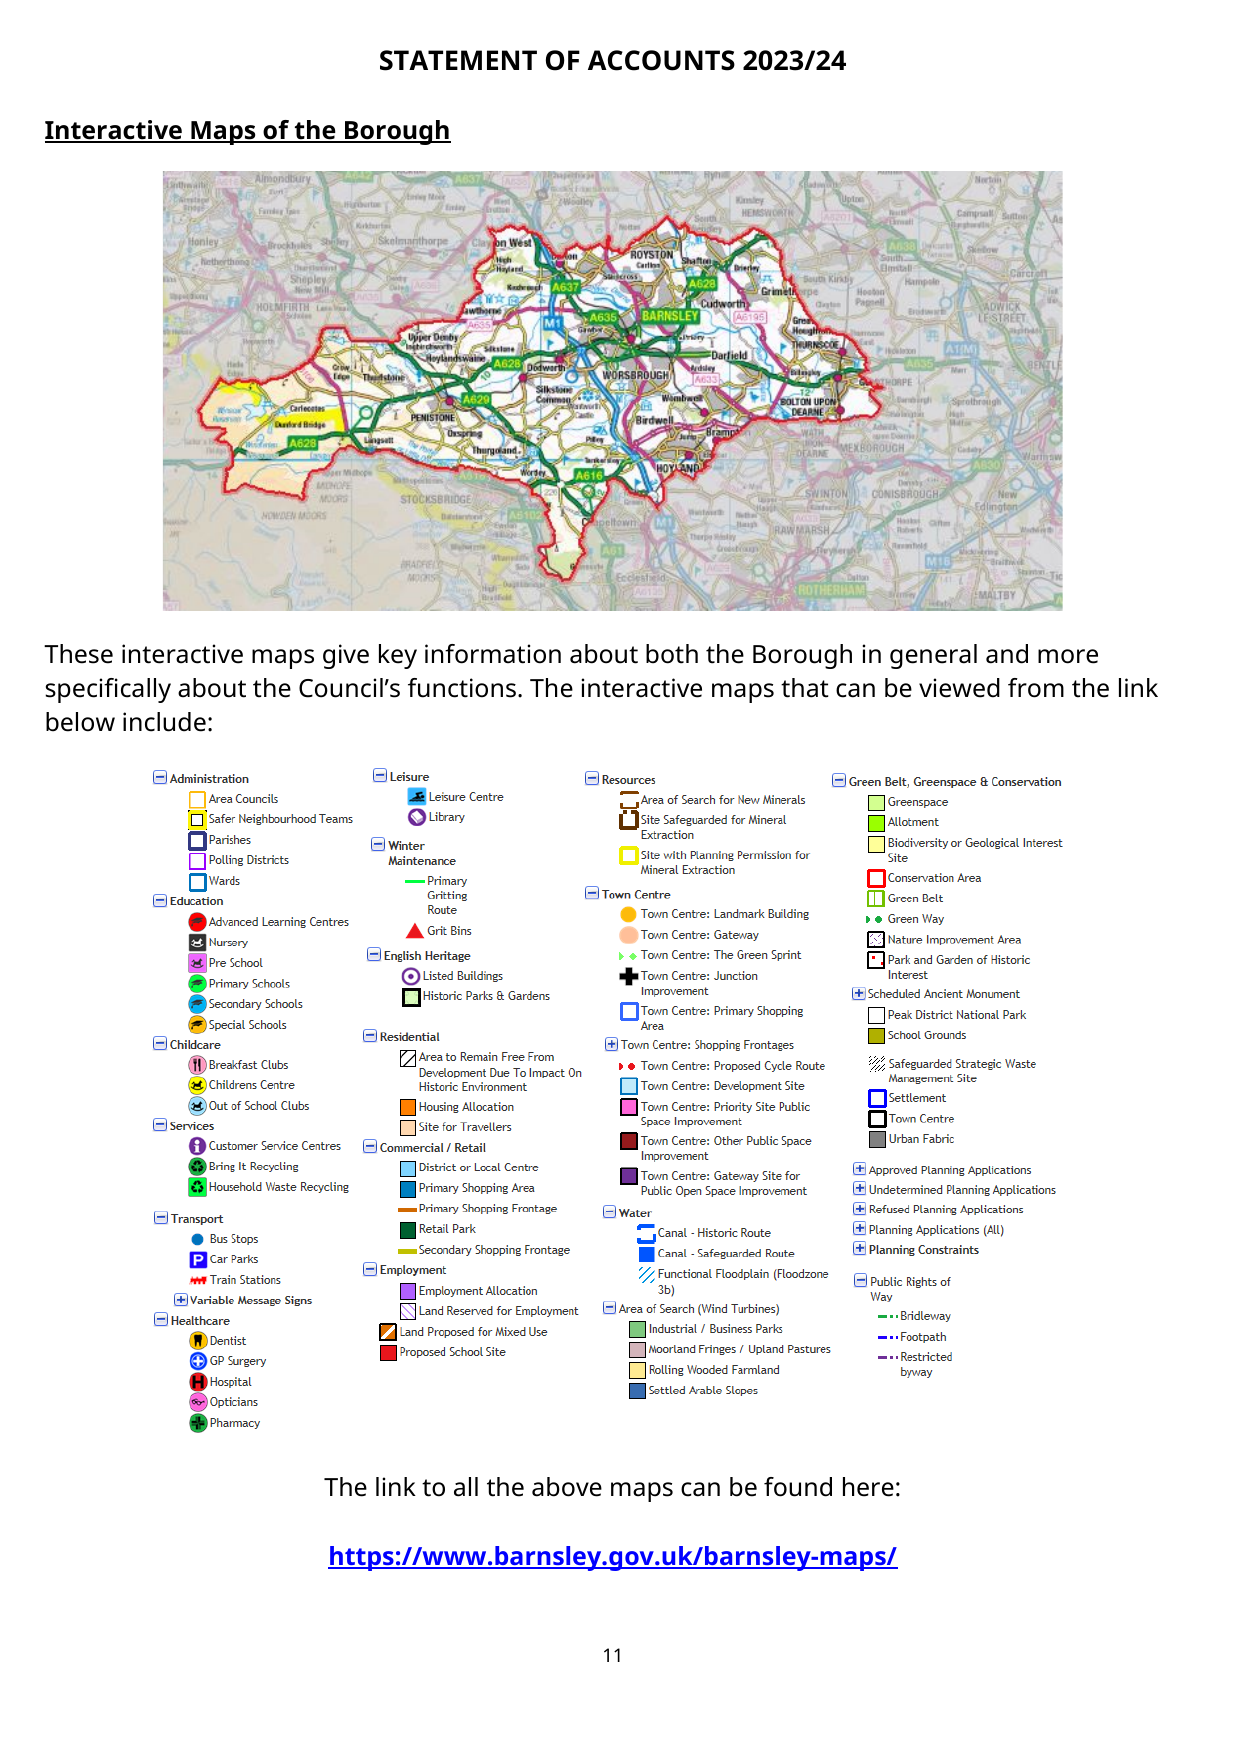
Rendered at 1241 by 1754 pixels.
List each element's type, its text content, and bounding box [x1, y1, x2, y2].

picture [162, 171, 1063, 611]
text The link to all the above maps can be found here: [44, 1470, 1181, 1504]
picture [148, 764, 1077, 1436]
text https://www.barnsley.gov.uk/barnsley-maps/ [44, 1538, 1181, 1572]
text Interactive Maps of the Borough [44, 112, 1181, 146]
text These interactive maps give key information about both the Borough in general and more specifically about the Council’s functions. The interactive maps that can be viewed from the link below include: [44, 636, 1181, 739]
